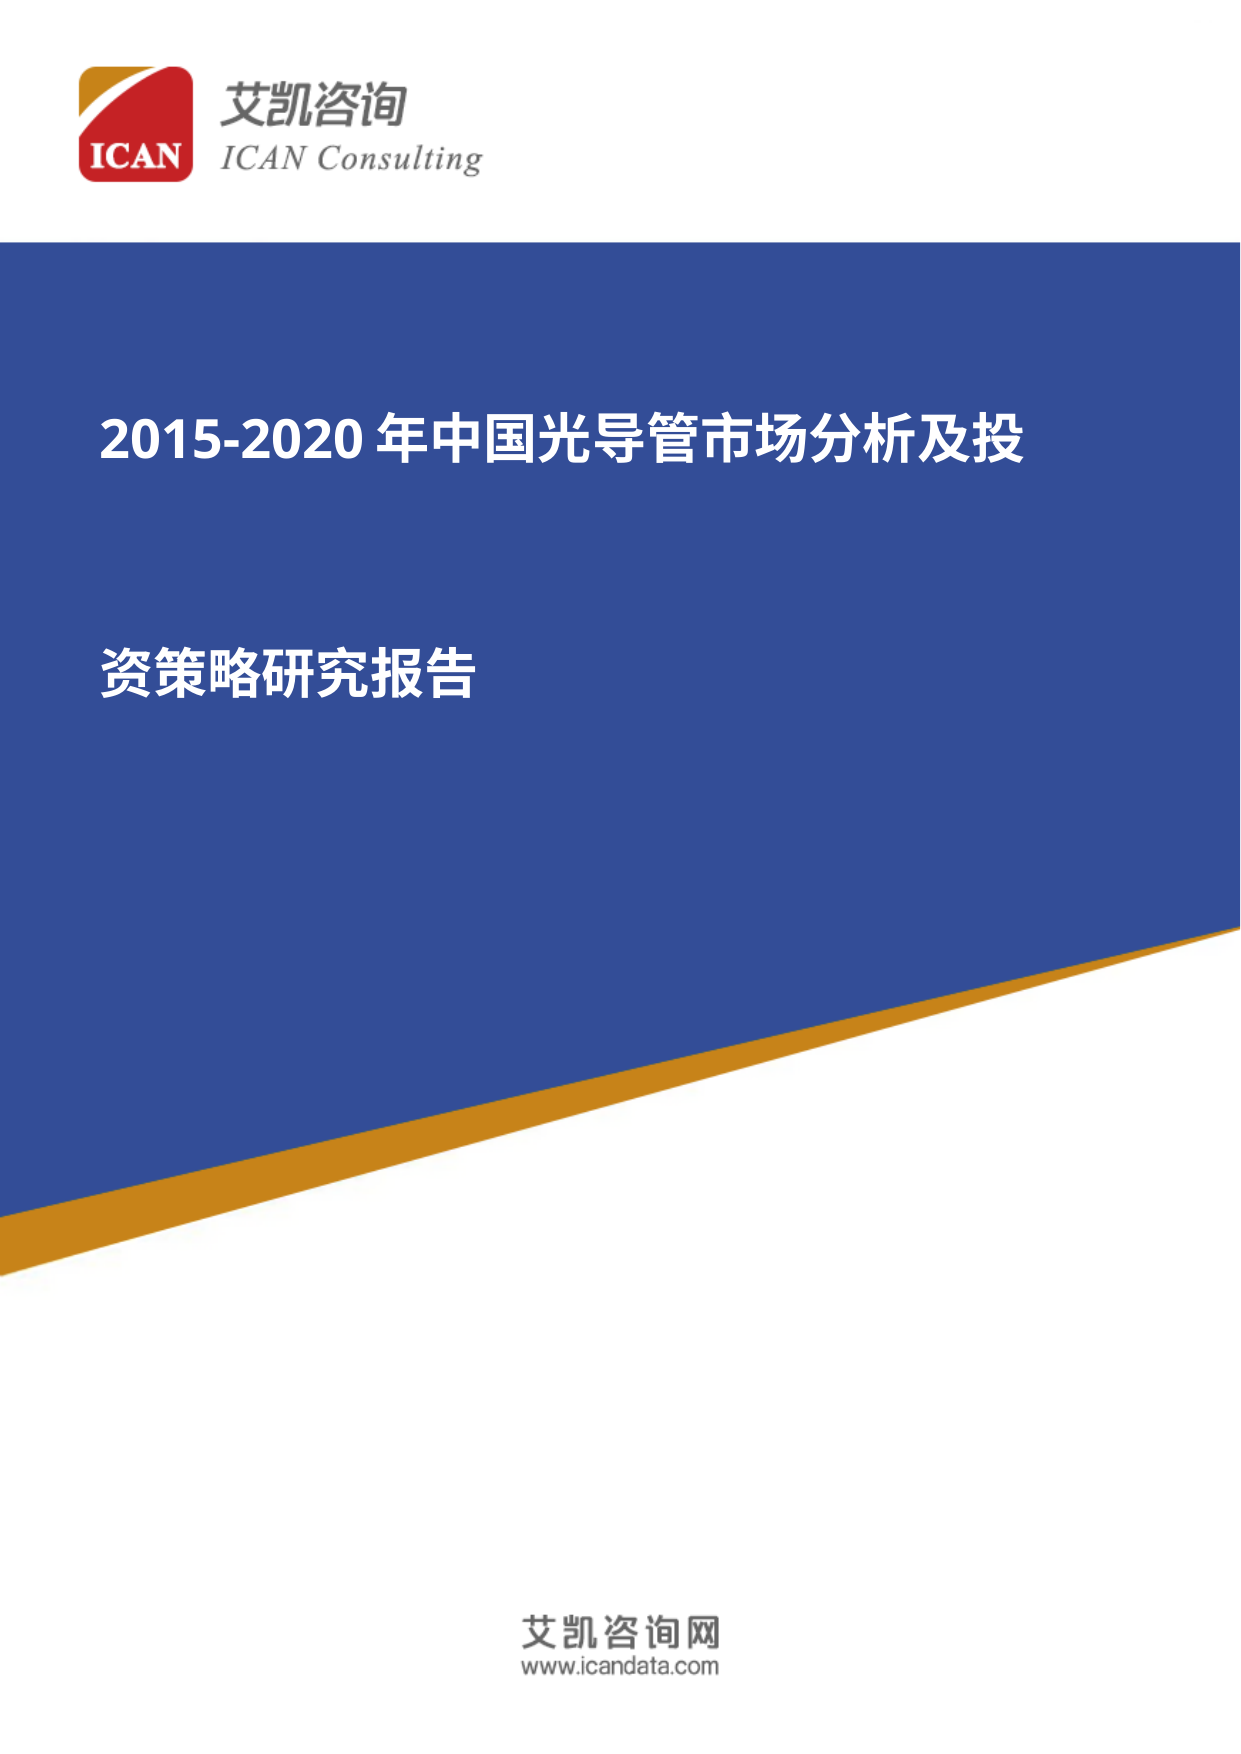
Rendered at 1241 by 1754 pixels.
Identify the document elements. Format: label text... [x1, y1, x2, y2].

picture [0, 5, 1241, 1754]
subtitle 2015-2020年中国光导管市场分析及投资策略研究报告 [99, 386, 1053, 718]
